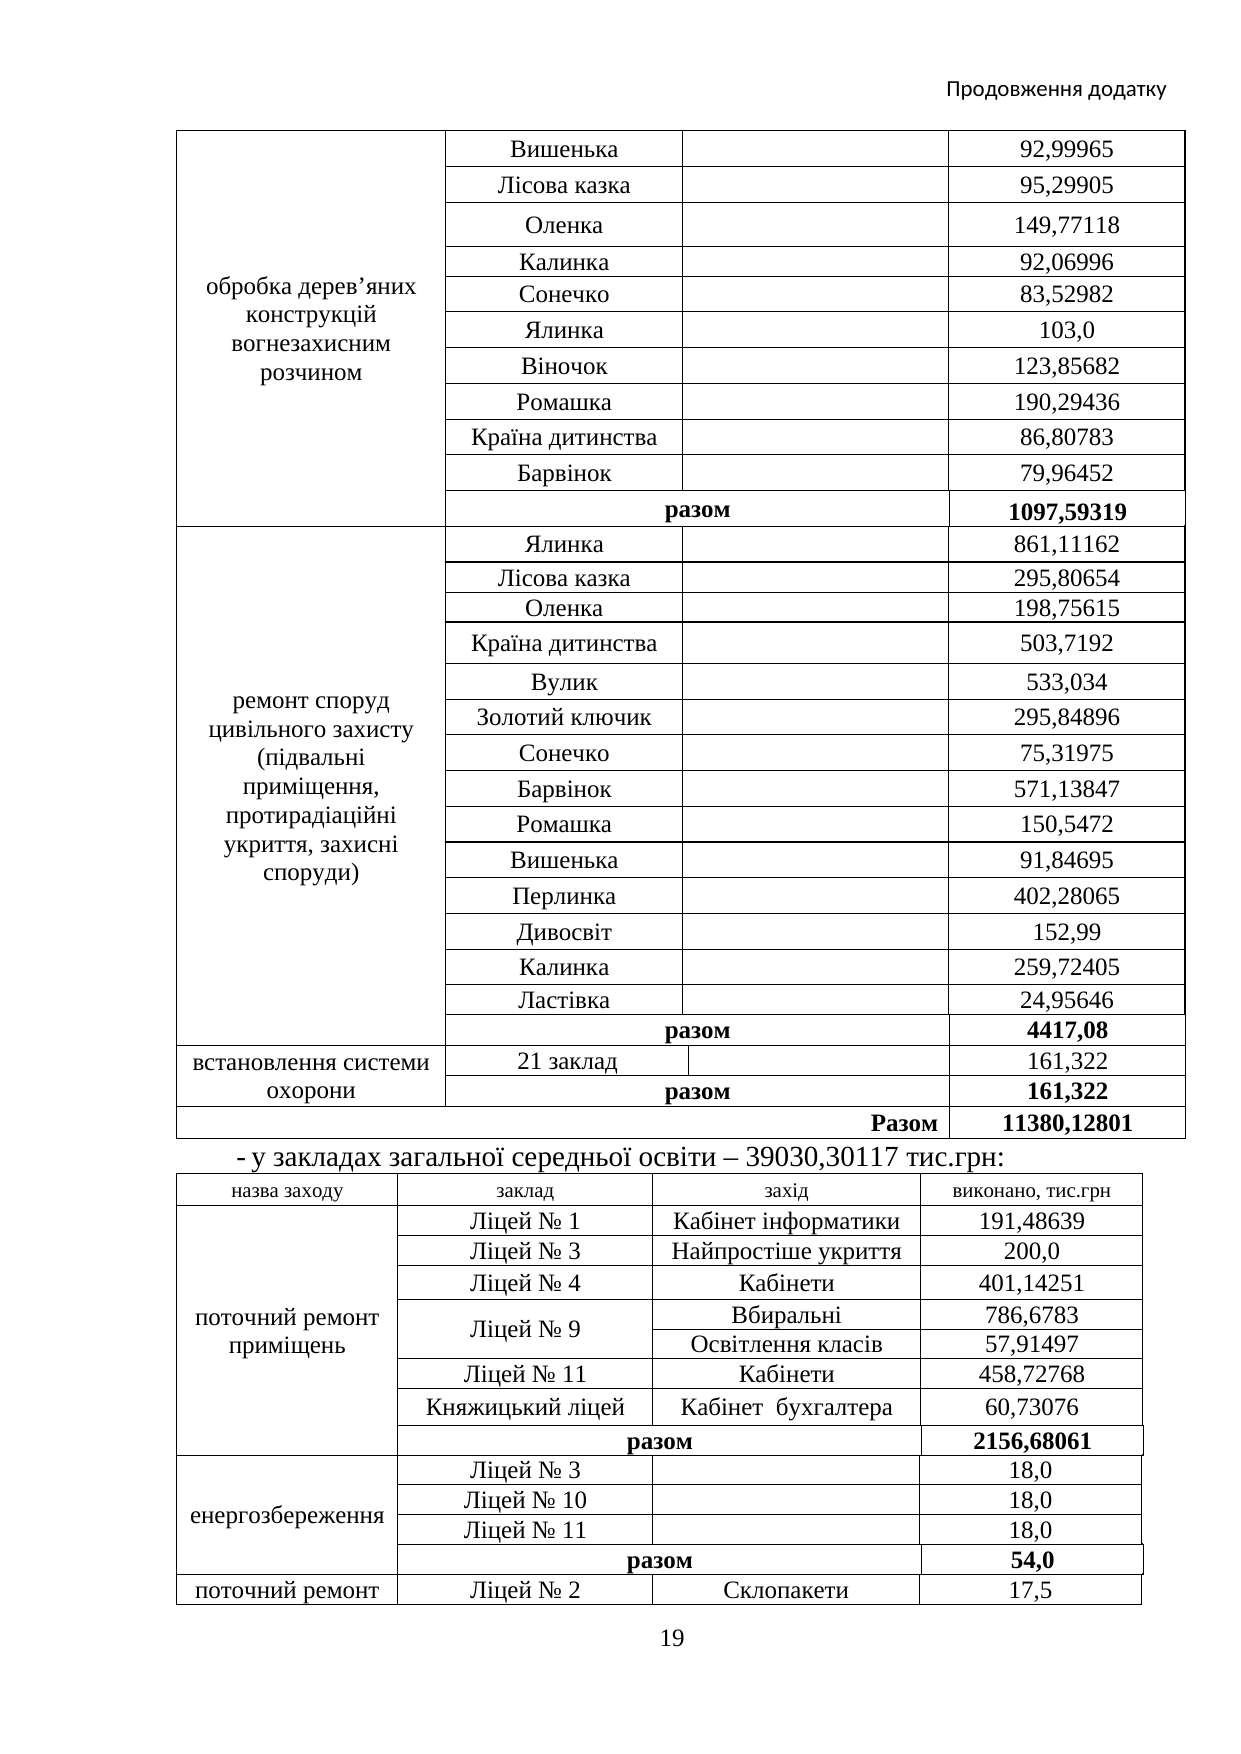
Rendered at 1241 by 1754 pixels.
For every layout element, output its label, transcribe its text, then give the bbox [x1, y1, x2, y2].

table_cell 786,6783 [921, 1300, 1142, 1328]
table_cell 152,99 [949, 914, 1184, 948]
table_cell Барвінок [446, 771, 682, 806]
table_cell Найпростіше укриття [653, 1236, 920, 1265]
table_cell Ліцей № 1 [398, 1206, 652, 1235]
table_cell [683, 563, 948, 592]
table_cell 533,034 [949, 664, 1184, 698]
table_cell Калинка [446, 247, 682, 276]
table_cell 198,75615 [949, 593, 1184, 621]
table_cell Освітлення класів [653, 1330, 920, 1358]
table_cell поточний ремонт приміщень [177, 1206, 397, 1454]
table_cell 11380,12801 [950, 1107, 1185, 1138]
table_cell 92,06996 [949, 247, 1184, 276]
table_cell 92,99965 [949, 131, 1184, 166]
table_cell [683, 420, 948, 454]
table_cell Ліцей № 10 [398, 1485, 652, 1514]
table_cell 57,91497 [921, 1330, 1142, 1358]
table_cell 21 заклад [446, 1046, 688, 1075]
table_cell Оленка [446, 593, 682, 621]
table_cell Перлинка [446, 878, 682, 913]
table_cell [177, 1575, 397, 1603]
table_cell 54,0 [922, 1545, 1143, 1574]
table_cell Ромашка [446, 807, 682, 841]
table_cell разом [446, 1076, 949, 1106]
table_cell [653, 1485, 919, 1514]
table_cell 18,0 [920, 1515, 1141, 1544]
table_cell 123,85682 [949, 348, 1184, 383]
table_cell [683, 914, 948, 948]
table_cell [683, 527, 948, 561]
table_cell [683, 771, 948, 806]
table_cell 2156,68061 [922, 1426, 1143, 1454]
table_cell Дивосвіт [446, 914, 682, 948]
table_cell [683, 807, 948, 841]
table_cell Країна дитинства [446, 623, 682, 663]
table_cell Ліцей № 3 [398, 1456, 652, 1484]
table_header виконано, тис.грн [921, 1174, 1142, 1205]
table_cell Ліцей № 9 [398, 1300, 652, 1358]
table_cell обробка дерев’яних конструкцій вогнезахисним розчином [177, 131, 445, 526]
table_cell 60,73076 [921, 1389, 1142, 1425]
table_cell Ялинка [446, 527, 682, 561]
table_cell Кабінети [653, 1359, 920, 1388]
table_cell 95,29905 [949, 167, 1184, 202]
table_cell [683, 950, 948, 984]
table_cell 91,84695 [949, 843, 1184, 877]
table_cell разом [398, 1426, 921, 1454]
table_cell 401,14251 [921, 1266, 1142, 1299]
table_cell 150,5472 [949, 807, 1184, 841]
table_cell 4417,08 [950, 1015, 1185, 1044]
table_cell Ліцей № 11 [398, 1359, 652, 1388]
table_cell разом [398, 1545, 921, 1574]
table_cell Ластівка [446, 985, 682, 1014]
table_cell 79,96452 [949, 455, 1184, 490]
table_cell Калинка [446, 950, 682, 984]
table_cell Барвінок [446, 455, 682, 490]
table_cell 24,95646 [949, 985, 1184, 1014]
table_cell Кабінет бухгалтера [653, 1389, 920, 1425]
table_cell Лісова казка [446, 167, 682, 202]
table_cell Вбиральні [653, 1300, 920, 1328]
table_cell [653, 1456, 919, 1484]
table_cell Сонечко [446, 735, 682, 770]
list у закладах загальної середньої освіти – 39030,30117 тис.грн: [177, 1139, 1167, 1173]
table_cell [683, 664, 948, 698]
table_cell Віночок [446, 348, 682, 383]
table_cell Ліцей № 2 [398, 1575, 652, 1603]
table_cell Ліцей № 11 [398, 1515, 652, 1544]
table_cell 86,80783 [949, 420, 1184, 454]
table_header заклад [398, 1174, 652, 1205]
table_cell 295,80654 [949, 563, 1184, 592]
table_cell [683, 384, 948, 418]
table_header назва заходу [177, 1174, 397, 1205]
table_cell 295,84896 [949, 700, 1184, 734]
table_cell 190,29436 [949, 384, 1184, 418]
table_cell [683, 455, 948, 490]
table_cell 200,0 [921, 1236, 1142, 1265]
table_cell 161,322 [950, 1046, 1185, 1075]
table_cell Вишенька [446, 131, 682, 166]
table_cell [689, 1046, 949, 1075]
table_cell [683, 593, 948, 621]
table_cell [653, 1515, 919, 1544]
table_cell Золотий ключик [446, 700, 682, 734]
table_cell [683, 843, 948, 877]
table_cell 571,13847 [949, 771, 1184, 806]
table_cell 402,28065 [949, 878, 1184, 913]
table_cell 103,0 [949, 312, 1184, 347]
table_cell 18,0 [920, 1485, 1141, 1514]
table_cell Кабінети [653, 1266, 920, 1299]
table_cell 18,0 [920, 1456, 1141, 1484]
table_cell [683, 167, 948, 202]
table_header захід [653, 1174, 920, 1205]
table_cell встановлення системи охорони [177, 1046, 445, 1106]
table_cell разом [446, 491, 949, 526]
table_cell Ліцей № 3 [398, 1236, 652, 1265]
table_cell Ялинка [446, 312, 682, 347]
table_cell Країна дитинства [446, 420, 682, 454]
table_cell [683, 623, 948, 663]
table_cell Кабінет інформатики [653, 1206, 920, 1235]
table_cell [683, 277, 948, 311]
table_cell [683, 700, 948, 734]
table_cell [683, 878, 948, 913]
table_cell [683, 735, 948, 770]
table_cell 83,52982 [949, 277, 1184, 311]
table_cell Лісова казка [446, 563, 682, 592]
table_cell Вулик [446, 664, 682, 698]
table_cell Сонечко [446, 277, 682, 311]
table_cell Оленка [446, 203, 682, 246]
table_cell 1097,59319 [950, 491, 1185, 526]
table_cell 161,322 [950, 1076, 1185, 1106]
table_cell Разом [177, 1107, 949, 1138]
table_cell Княжицький ліцей [398, 1389, 652, 1425]
table_cell Ліцей № 4 [398, 1266, 652, 1299]
table_cell 861,11162 [949, 527, 1184, 561]
table_cell Склопакети [653, 1575, 919, 1603]
table_cell 259,72405 [949, 950, 1184, 984]
table_cell 17,5 [920, 1575, 1141, 1603]
table_cell Ромашка [446, 384, 682, 418]
table_cell [683, 985, 948, 1014]
table_cell 149,77118 [949, 203, 1184, 246]
table_cell 503,7192 [949, 623, 1184, 663]
table_cell 458,72768 [921, 1359, 1142, 1388]
table_cell разом [446, 1015, 949, 1044]
table_cell енергозбереження [177, 1456, 397, 1574]
table_cell [683, 203, 948, 246]
table_cell [683, 247, 948, 276]
table_cell 75,31975 [949, 735, 1184, 770]
table_cell Вишенька [446, 843, 682, 877]
table_cell [683, 131, 948, 166]
table_cell [683, 312, 948, 347]
table_cell [683, 348, 948, 383]
table_cell 191,48639 [921, 1206, 1142, 1235]
table_cell ремонт споруд цивільного захисту (підвальні приміщення, протирадіаційні укриття, захисні споруди) [177, 527, 445, 1044]
